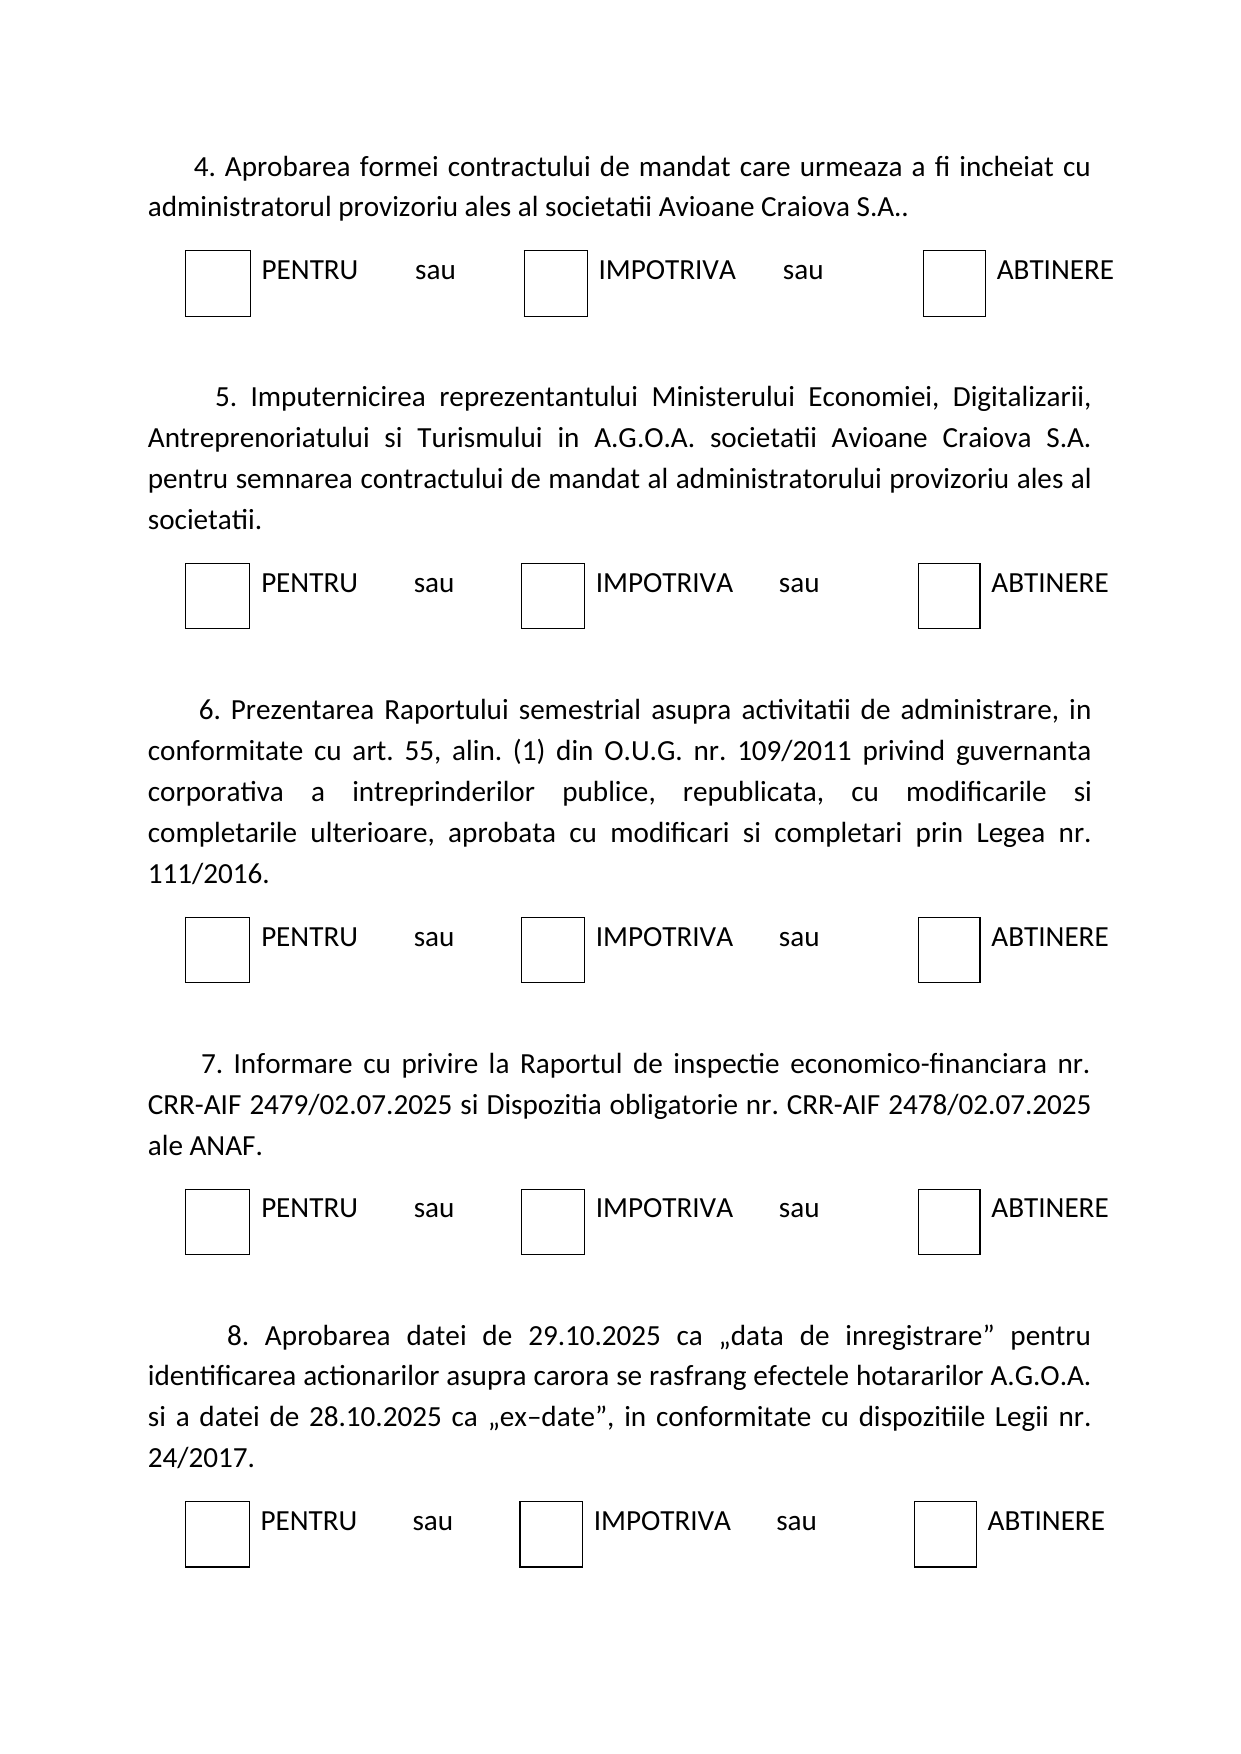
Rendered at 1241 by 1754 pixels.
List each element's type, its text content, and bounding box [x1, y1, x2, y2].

table_header PENTRU [250, 917, 402, 982]
text 6. Prezentarea Raportului semestrial asupra activitatii de administrare, in conformitate cu art. 55, alin. (1) din O.U.G. nr. 109/2011 privind guvernanta corporativa a intreprinderilor publice, republicata, cu modificarile si completarile ulterioare, aprobata cu modificari si completari prin Legea nr. 111/2016. [148, 691, 1093, 891]
table_header [924, 251, 985, 316]
text 8. Aprobarea datei de 29.10.2025 ca „data de inregistrare” pentru identificarea actionarilor asupra carora se rasfrang efectele hotararilor A.G.O.A. si a datei de 28.10.2025 ca „ex–date”, in conformitate cu dispozitiile Legii nr. 24/2017. [148, 1317, 1093, 1475]
table_header PENTRU [250, 563, 402, 628]
table_header [186, 1190, 249, 1254]
table_header ABTINERE [981, 917, 1125, 982]
table_header [522, 918, 584, 982]
table_header [186, 1502, 249, 1566]
table_header sau [402, 563, 521, 628]
table_header [521, 1502, 582, 1566]
table_header IMPOTRIVA [585, 917, 767, 982]
table_header sau [768, 917, 918, 982]
table_header sau [768, 1189, 918, 1254]
text 5. Imputernicirea reprezentantului Ministerului Economiei, Digitalizarii, Antreprenoriatului si Turismului in A.G.O.A. societatii Avioane Craiova S.A. pentru semnarea contractului de mandat al administratorului provizoriu ales al societatii. [148, 378, 1093, 537]
table_header sau [765, 1501, 914, 1566]
text 7. Informare cu privire la Raportul de inspectie economico-financiara nr. CRR-AIF 2479/02.07.2025 si Dispozitia obligatorie nr. CRR-AIF 2478/02.07.2025 ale ANAF. [148, 1045, 1093, 1162]
table_header [522, 1190, 584, 1254]
table_header [522, 564, 584, 628]
table_header sau [402, 917, 521, 982]
table_header IMPOTRIVA [585, 1189, 767, 1254]
table_header ABTINERE [986, 250, 1131, 316]
table_header [186, 251, 250, 316]
table_header sau [771, 250, 923, 316]
table_header IMPOTRIVA [583, 1501, 765, 1566]
table_header sau [401, 1501, 519, 1566]
table_header [186, 564, 249, 628]
table_header PENTRU [250, 1501, 401, 1566]
table_header [915, 1502, 976, 1566]
table_header IMPOTRIVA [588, 250, 771, 316]
text 4. Aprobarea formei contractului de mandat care urmeaza a fi incheiat cu administratorul provizoriu ales al societatii Avioane Craiova S.A.. [148, 148, 1093, 224]
table_header [919, 918, 979, 982]
table_header sau [404, 250, 524, 316]
table_header PENTRU [250, 1189, 402, 1254]
table_header ABTINERE [977, 1501, 1120, 1566]
table_header ABTINERE [981, 563, 1125, 628]
table_header [186, 918, 249, 982]
table_header [919, 1190, 979, 1254]
table_header PENTRU [251, 250, 404, 316]
table_header [919, 564, 979, 628]
table_header IMPOTRIVA [585, 563, 767, 628]
table_header sau [768, 563, 918, 628]
table_header [525, 251, 587, 316]
table_header sau [402, 1189, 521, 1254]
table_header ABTINERE [981, 1189, 1125, 1254]
